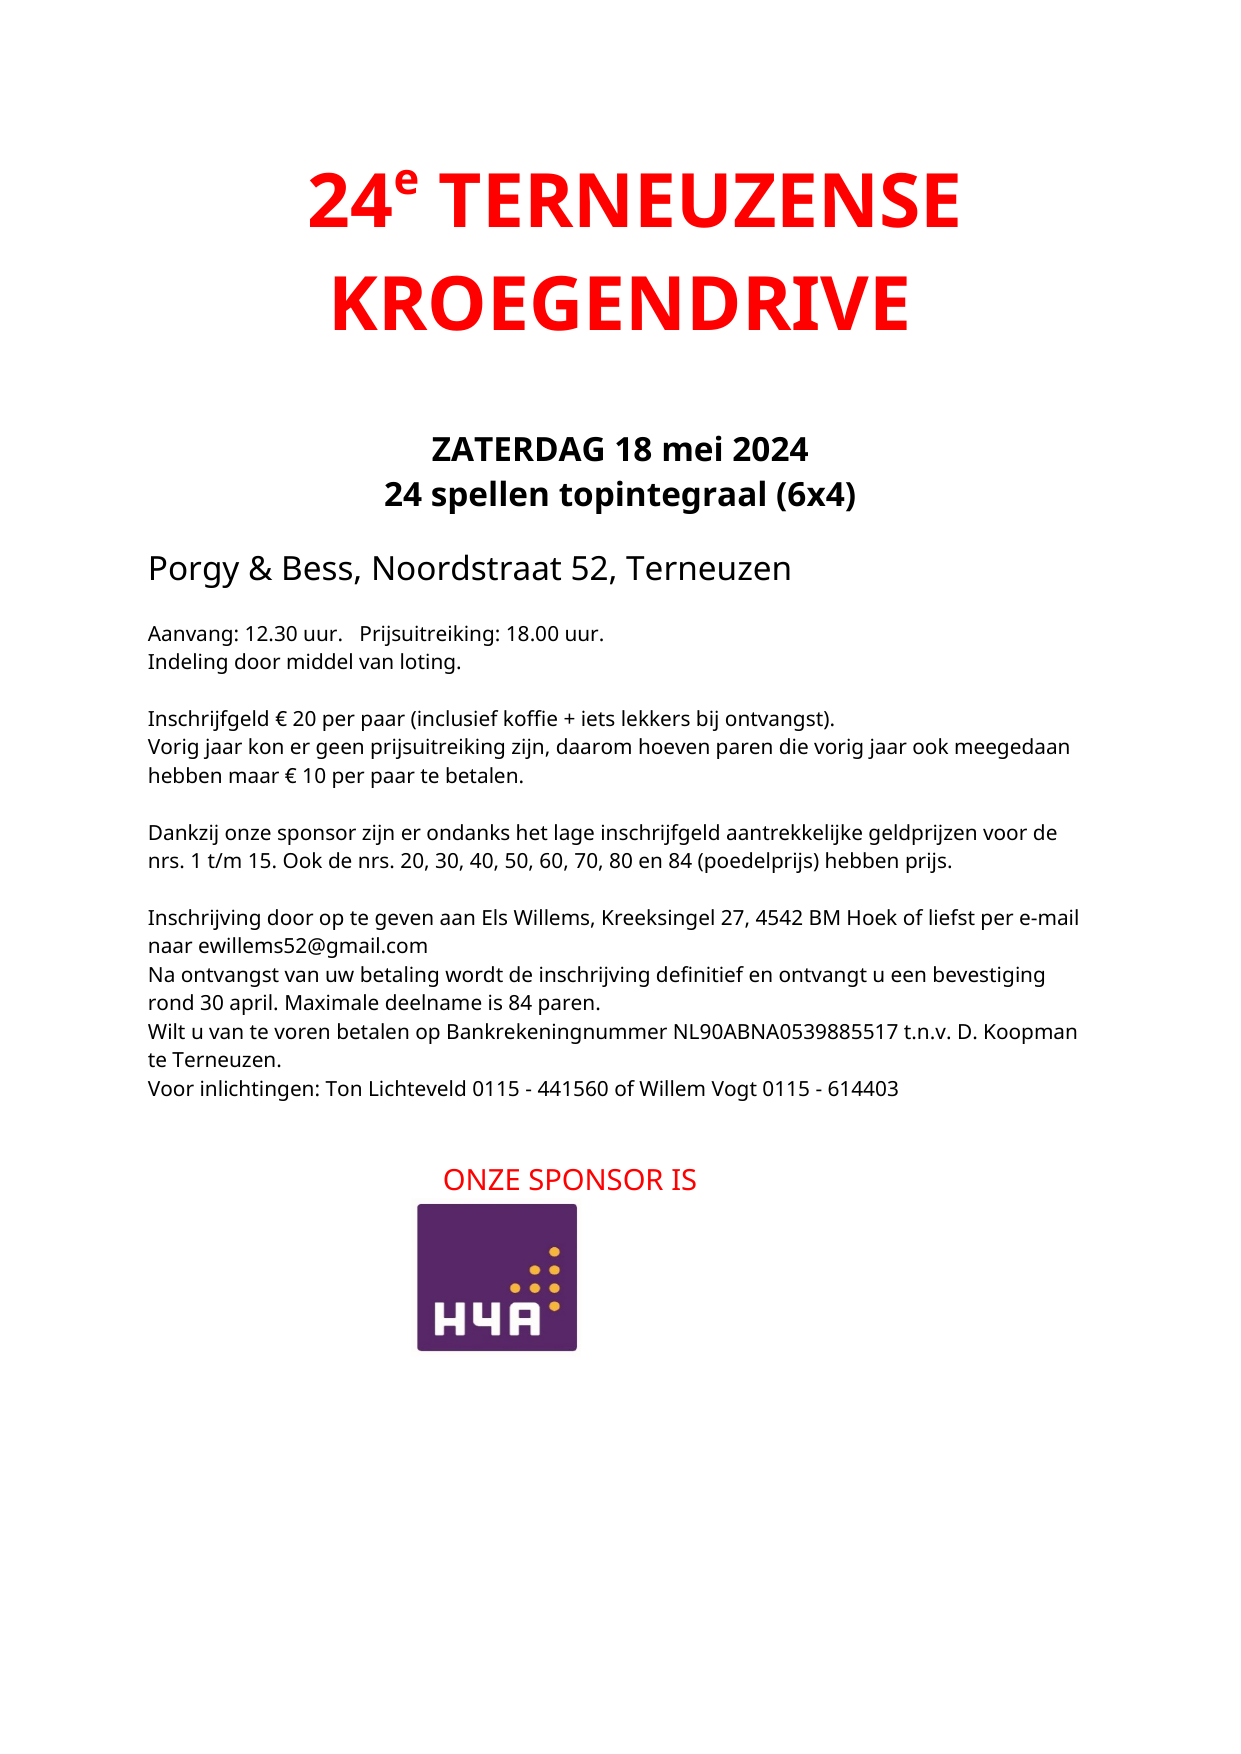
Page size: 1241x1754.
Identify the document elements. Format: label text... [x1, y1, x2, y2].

text Aanvang: 12.30 uur. Prijsuitreiking: 18.00 uur. [148, 619, 1093, 647]
text Na ontvangst van uw betaling wordt de inschrijving definitief en ontvangt u een bevestiging rond 30 april. Maximale deelname is 84 paren. [148, 960, 1093, 1017]
subtitle KROEGENDRIVE [148, 250, 1093, 352]
text Dankzij onze sponsor zijn er ondanks het lage inschrijfgeld aantrekkelijke geldprijzen voor de nrs. 1 t/m 15. Ook de nrs. 20, 30, 40, 50, 60, 70, 80 en 84 (poedelprijs) hebben prijs. [148, 818, 1093, 875]
text Indeling door middel van loting. [148, 647, 1093, 676]
subtitle ONZE SPONSOR IS [148, 1159, 1093, 1199]
text Wilt u van te voren betalen op Bankrekeningnummer NL90ABNA0539885517 t.n.v. D. Koopman te Terneuzen. [148, 1017, 1093, 1074]
subtitle 24 spellen topintegraal (6x4) [148, 471, 1093, 517]
text Inschrijfgeld € 20 per paar (inclusief koffie + iets lekkers bij ontvangst). [148, 704, 1093, 732]
text Inschrijving door op te geven aan Els Willems, Kreeksingel 27, 4542 BM Hoek of liefst per e-mail naar ewillems52@gmail.com [148, 903, 1093, 960]
text Vorig jaar kon er geen prijsuitreiking zijn, daarom hoeven paren die vorig jaar ook meegedaan hebben maar € 10 per paar te betalen. [148, 732, 1093, 789]
text Voor inlichtingen: Ton Lichteveld 0115 - 441560 of Willem Vogt 0115 - 614403 [148, 1074, 1093, 1102]
subtitle Porgy & Bess, Noordstraat 52, Terneuzen [148, 545, 1093, 590]
picture [411, 1198, 582, 1357]
title 24e TERNEUZENSE [129, 148, 1123, 250]
subtitle ZATERDAG 18 mei 2024 [148, 426, 1093, 471]
